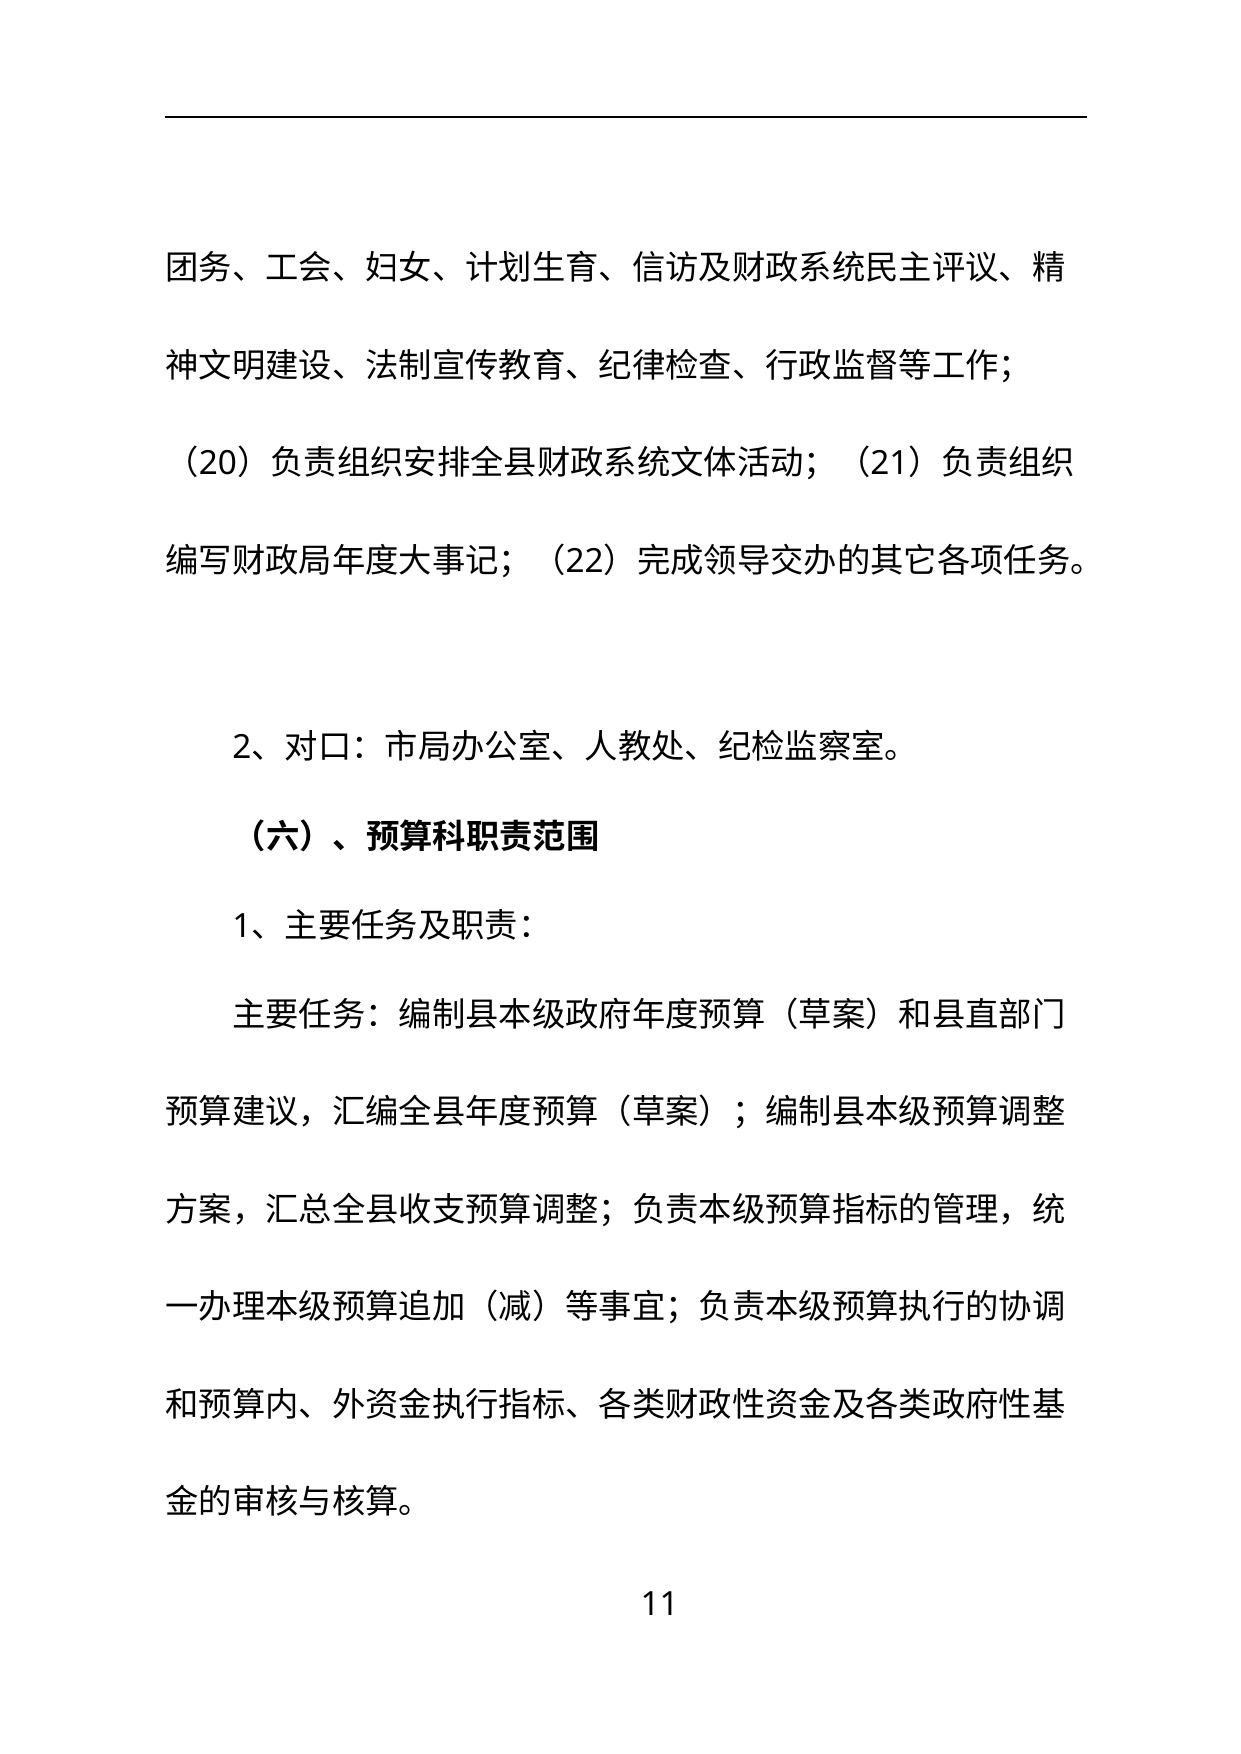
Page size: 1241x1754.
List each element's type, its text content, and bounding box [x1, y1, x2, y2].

text 主要任务：编制县本级政府年度预算（草案）和县直部门预算建议，汇编全县年度预算（草案）；编制县本级预算调整方案，汇总全县收支预算调整；负责本级预算指标的管理，统一办理本级预算追加（减）等事宜；负责本级预算执行的协调和预算内、外资金执行指标、各类财政性资金及各类政府性基金的审核与核算。 [165, 979, 1087, 1532]
text 2、对口：市局办公室、人教处、纪检监察室。 [165, 712, 1087, 777]
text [165, 233, 1087, 688]
text （六）、预算科职责范围 [165, 801, 1087, 866]
text 1、主要任务及职责： [165, 890, 1087, 955]
